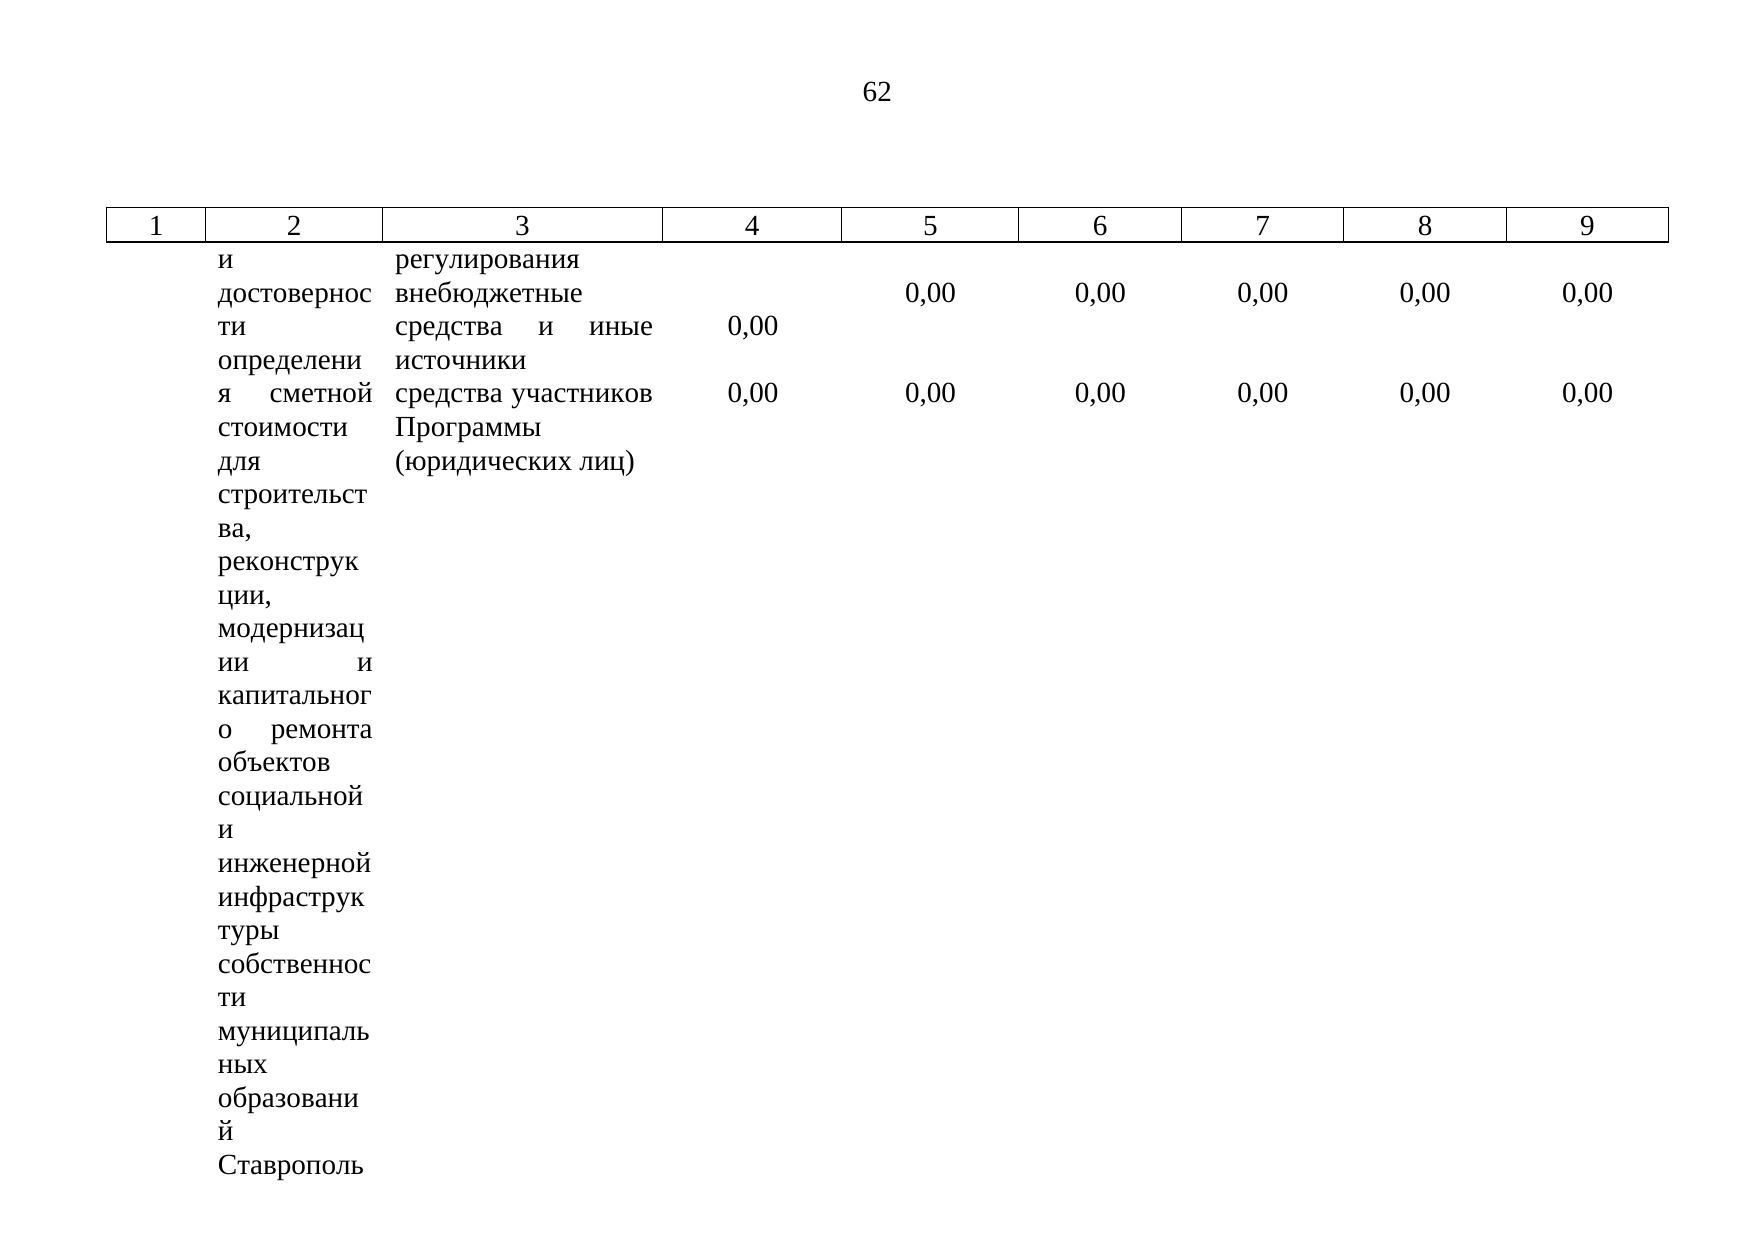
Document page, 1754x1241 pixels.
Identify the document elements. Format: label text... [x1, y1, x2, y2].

table_header 1 [107, 208, 205, 241]
table_header 5 [842, 208, 1018, 241]
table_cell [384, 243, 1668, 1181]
table_header 4 [663, 208, 841, 241]
table_header 8 [1344, 208, 1506, 241]
table_header 6 [1019, 208, 1181, 241]
table_header 3 [383, 208, 662, 241]
table_header 7 [1182, 208, 1343, 241]
table_header 2 [206, 208, 382, 241]
table_header 9 [1507, 208, 1668, 241]
